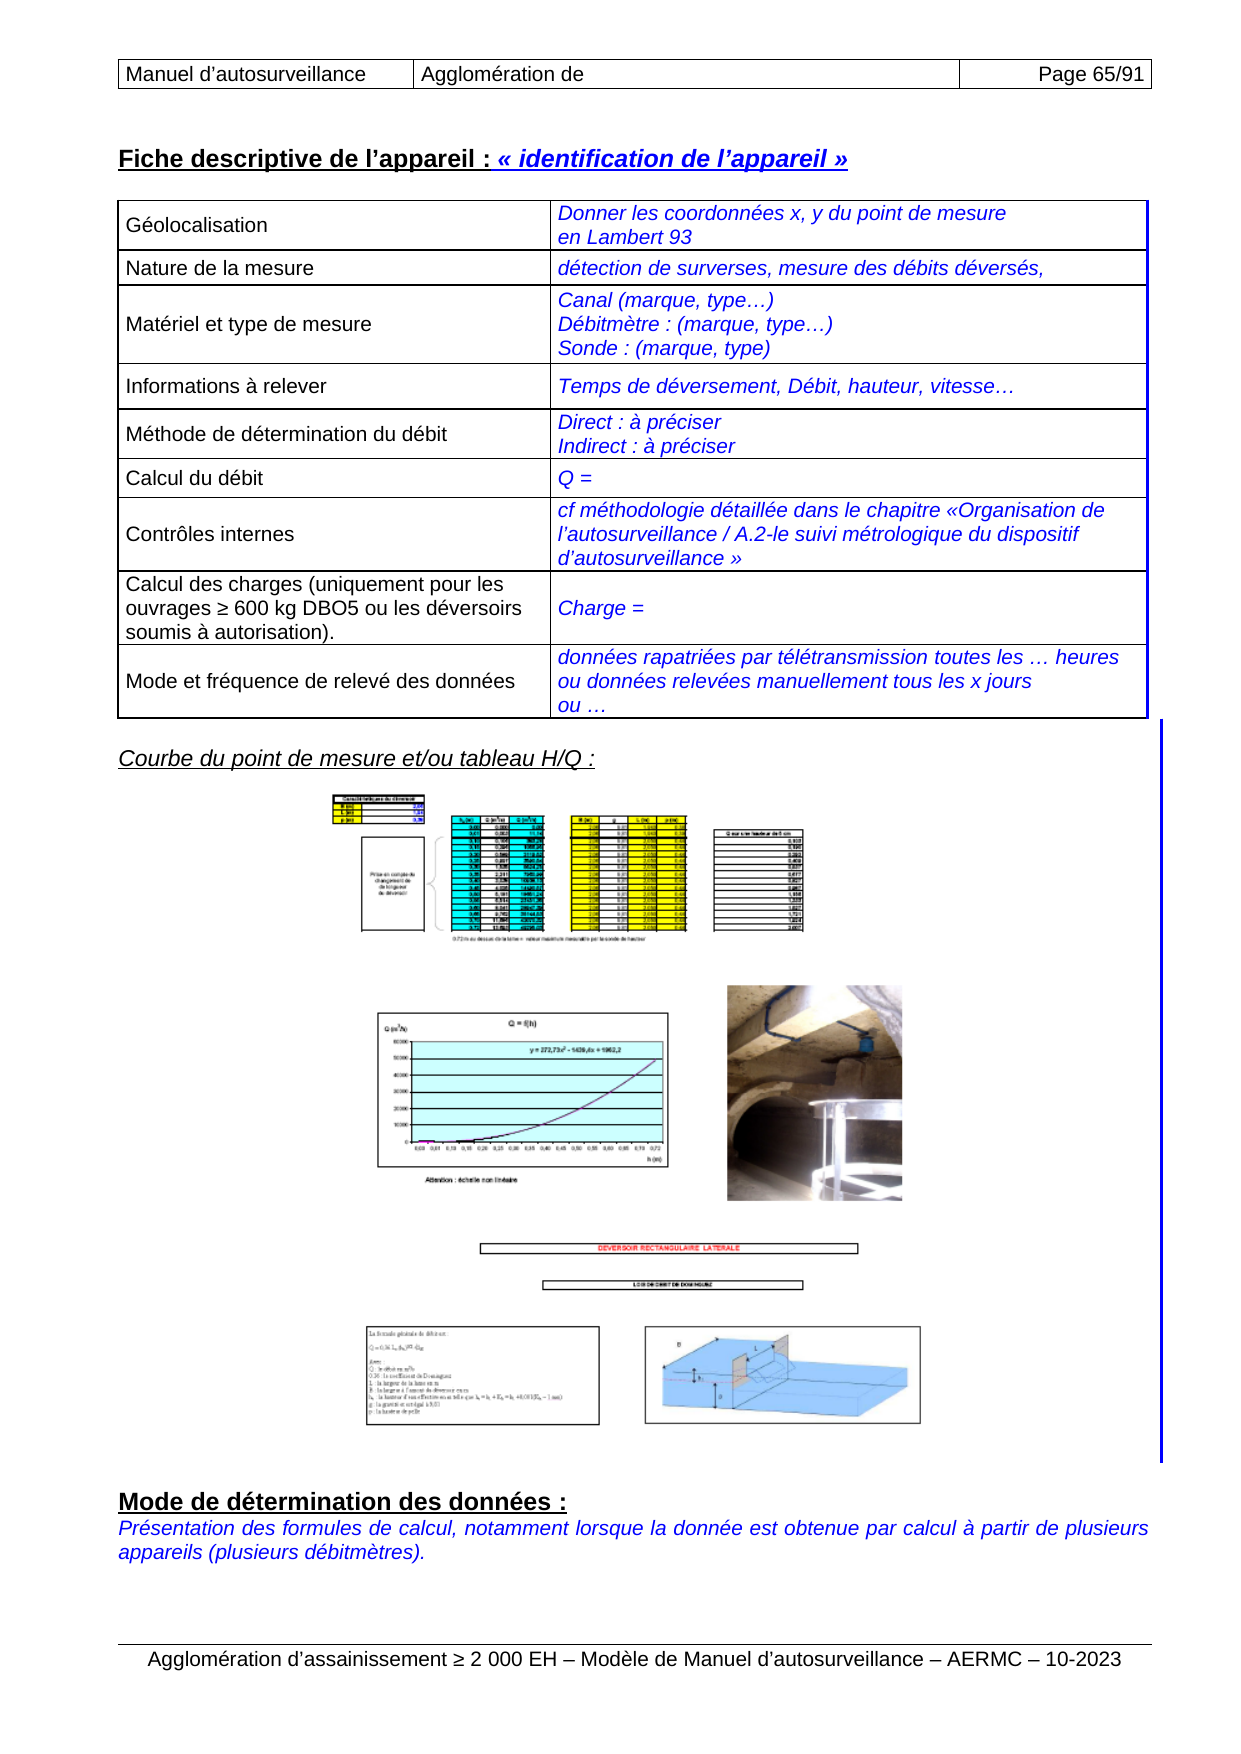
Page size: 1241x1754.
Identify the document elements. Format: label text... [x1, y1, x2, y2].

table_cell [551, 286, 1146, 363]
text Présentation des formules de calcul, notamment lorsque la donnée est obtenue par calcul à partir de plusieurs appareils (plusieurs débitmètres). [118, 1516, 1152, 1564]
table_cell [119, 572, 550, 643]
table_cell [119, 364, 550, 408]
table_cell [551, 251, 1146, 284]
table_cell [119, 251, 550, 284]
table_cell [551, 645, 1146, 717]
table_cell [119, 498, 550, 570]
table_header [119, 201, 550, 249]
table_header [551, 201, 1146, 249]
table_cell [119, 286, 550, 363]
text Mode de détermination des données : [118, 1487, 1152, 1516]
text Courbe du point de mesure et/ou tableau H/Q : [118, 745, 1152, 771]
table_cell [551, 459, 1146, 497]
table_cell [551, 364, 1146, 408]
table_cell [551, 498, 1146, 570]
text Fiche descriptive de l’appareil : « identification de l’appareil » [118, 144, 1152, 173]
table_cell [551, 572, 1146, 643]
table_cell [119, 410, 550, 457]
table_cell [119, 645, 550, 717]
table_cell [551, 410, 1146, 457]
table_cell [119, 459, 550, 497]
